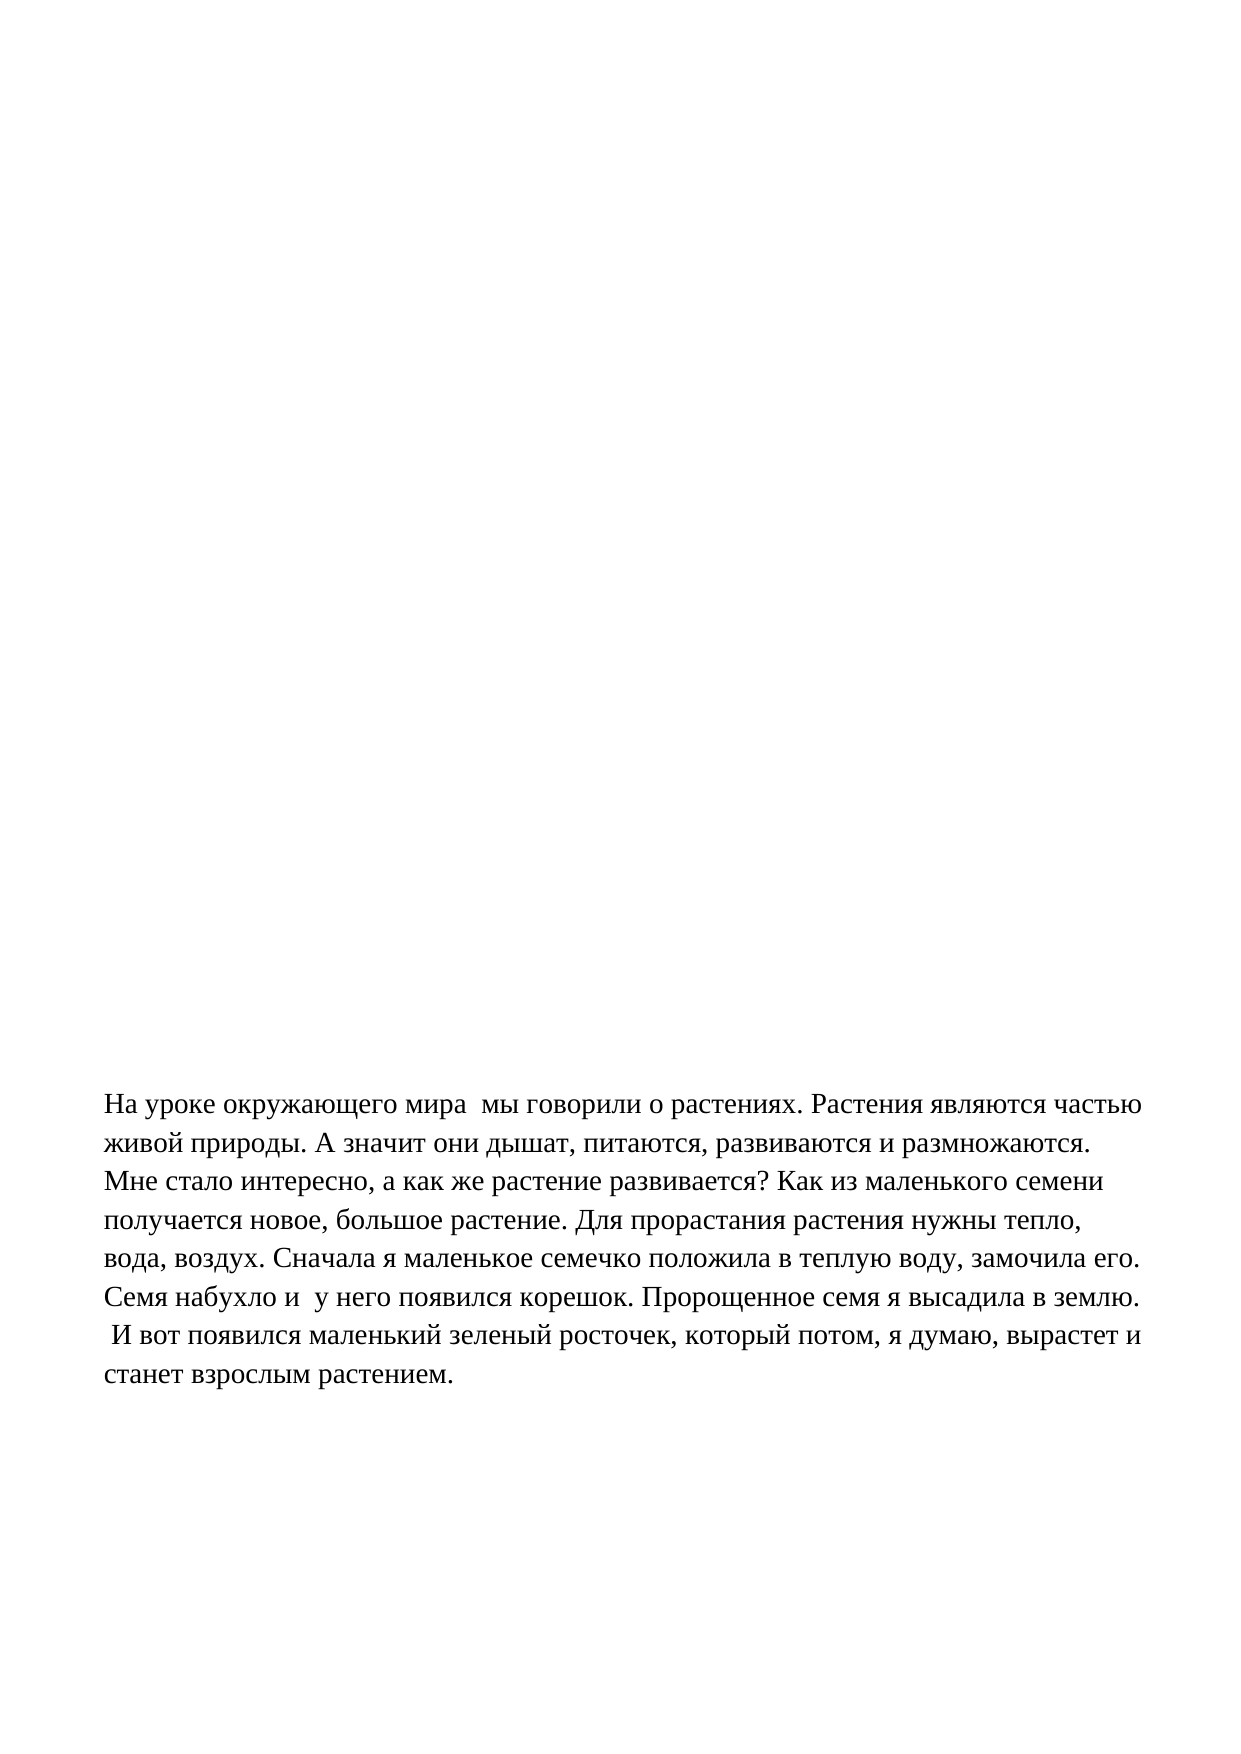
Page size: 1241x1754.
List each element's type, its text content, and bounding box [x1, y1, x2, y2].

text На уроке окружающего мира мы говорили о растениях. Растения являются частью живой природы. А значит они дышат, питаются, развиваются и размножаются. Мне стало интересно, а как же растение развивается? Как из маленького семени получается новое, большое растение. Для прорастания растения нужны тепло, вода, воздух. Сначала я маленькое семечко положила в теплую воду, замочила его. Семя набухло и у него появился корешок. Пророщенное семя я высадила в землю. [103, 1086, 1152, 1312]
text И вот появился маленький зеленый росточек, который потом, я думаю, вырастет и станет взрослым растением. [103, 1317, 1152, 1389]
